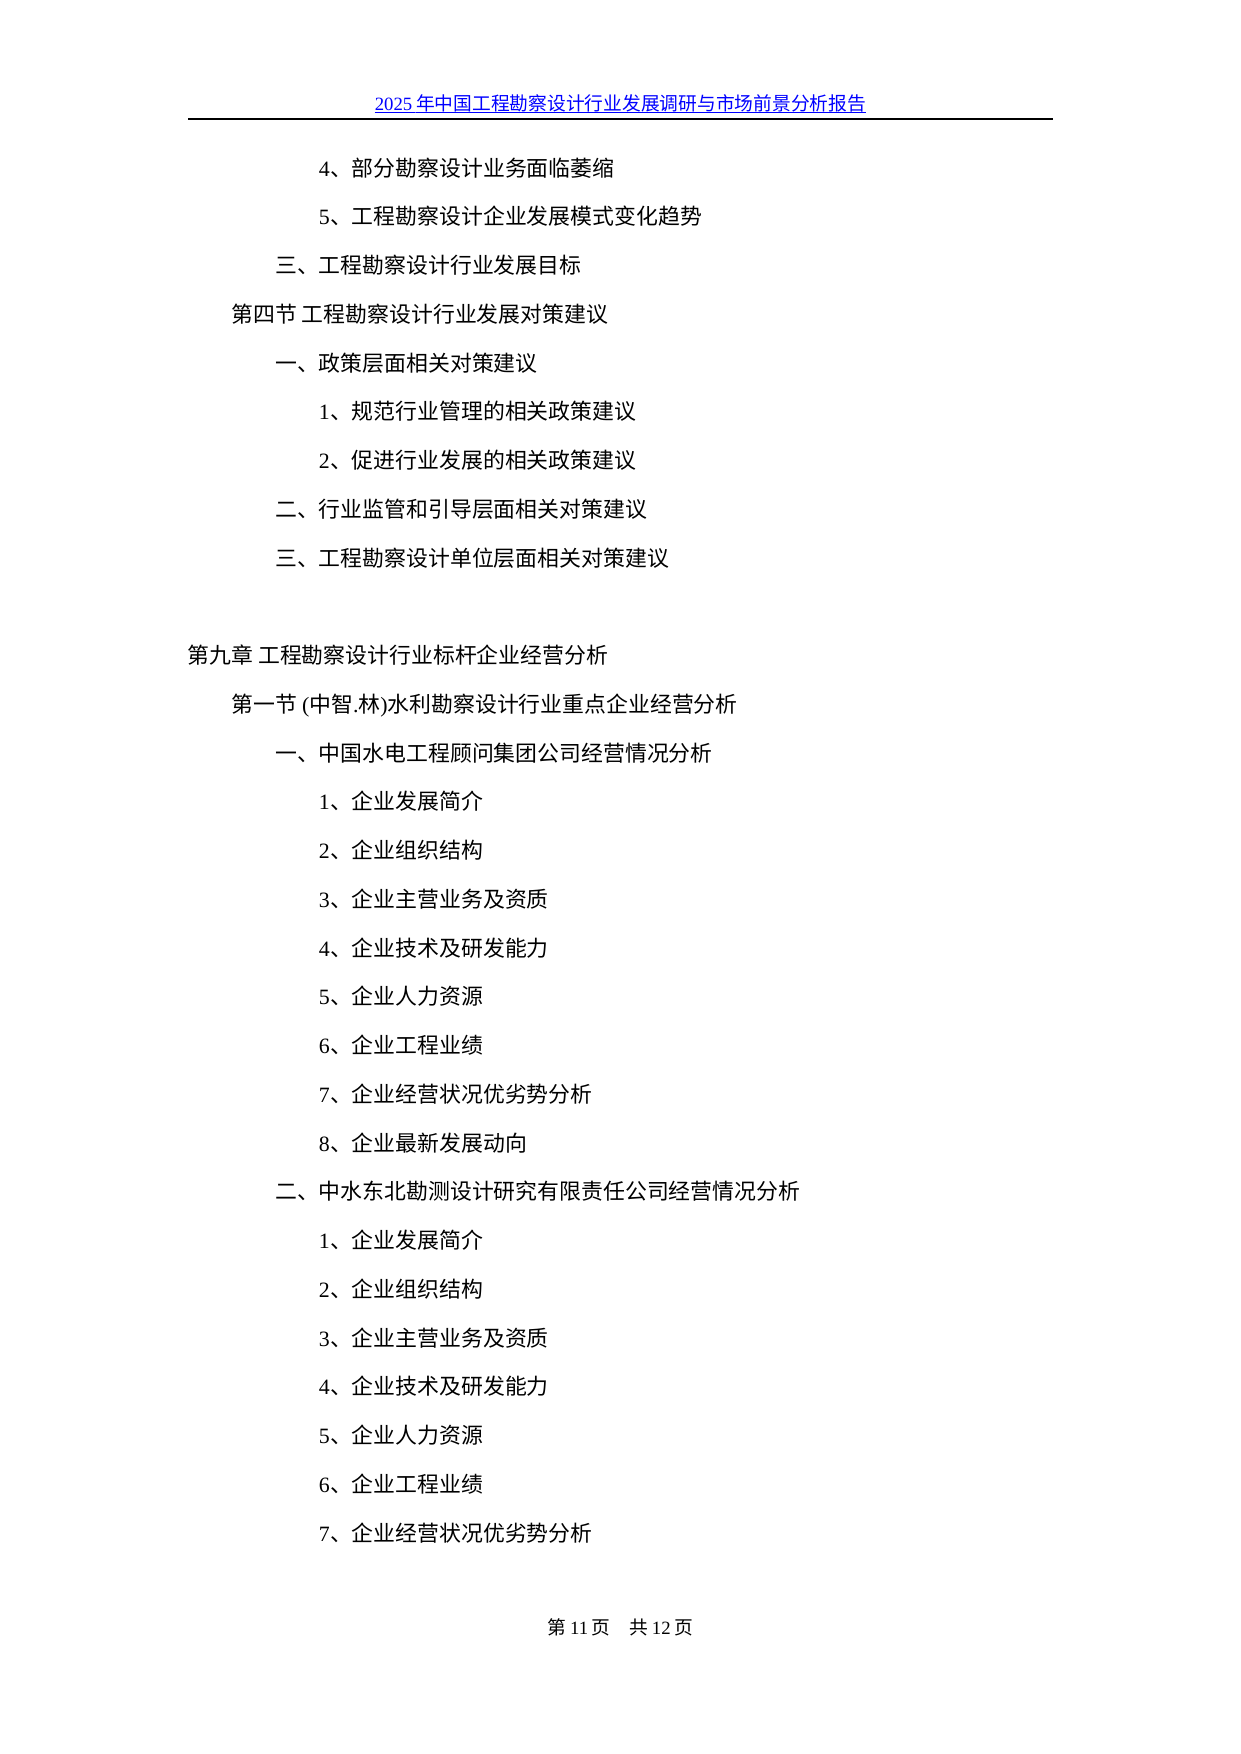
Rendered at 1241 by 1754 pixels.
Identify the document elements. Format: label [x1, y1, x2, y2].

text [187, 150, 1053, 1548]
